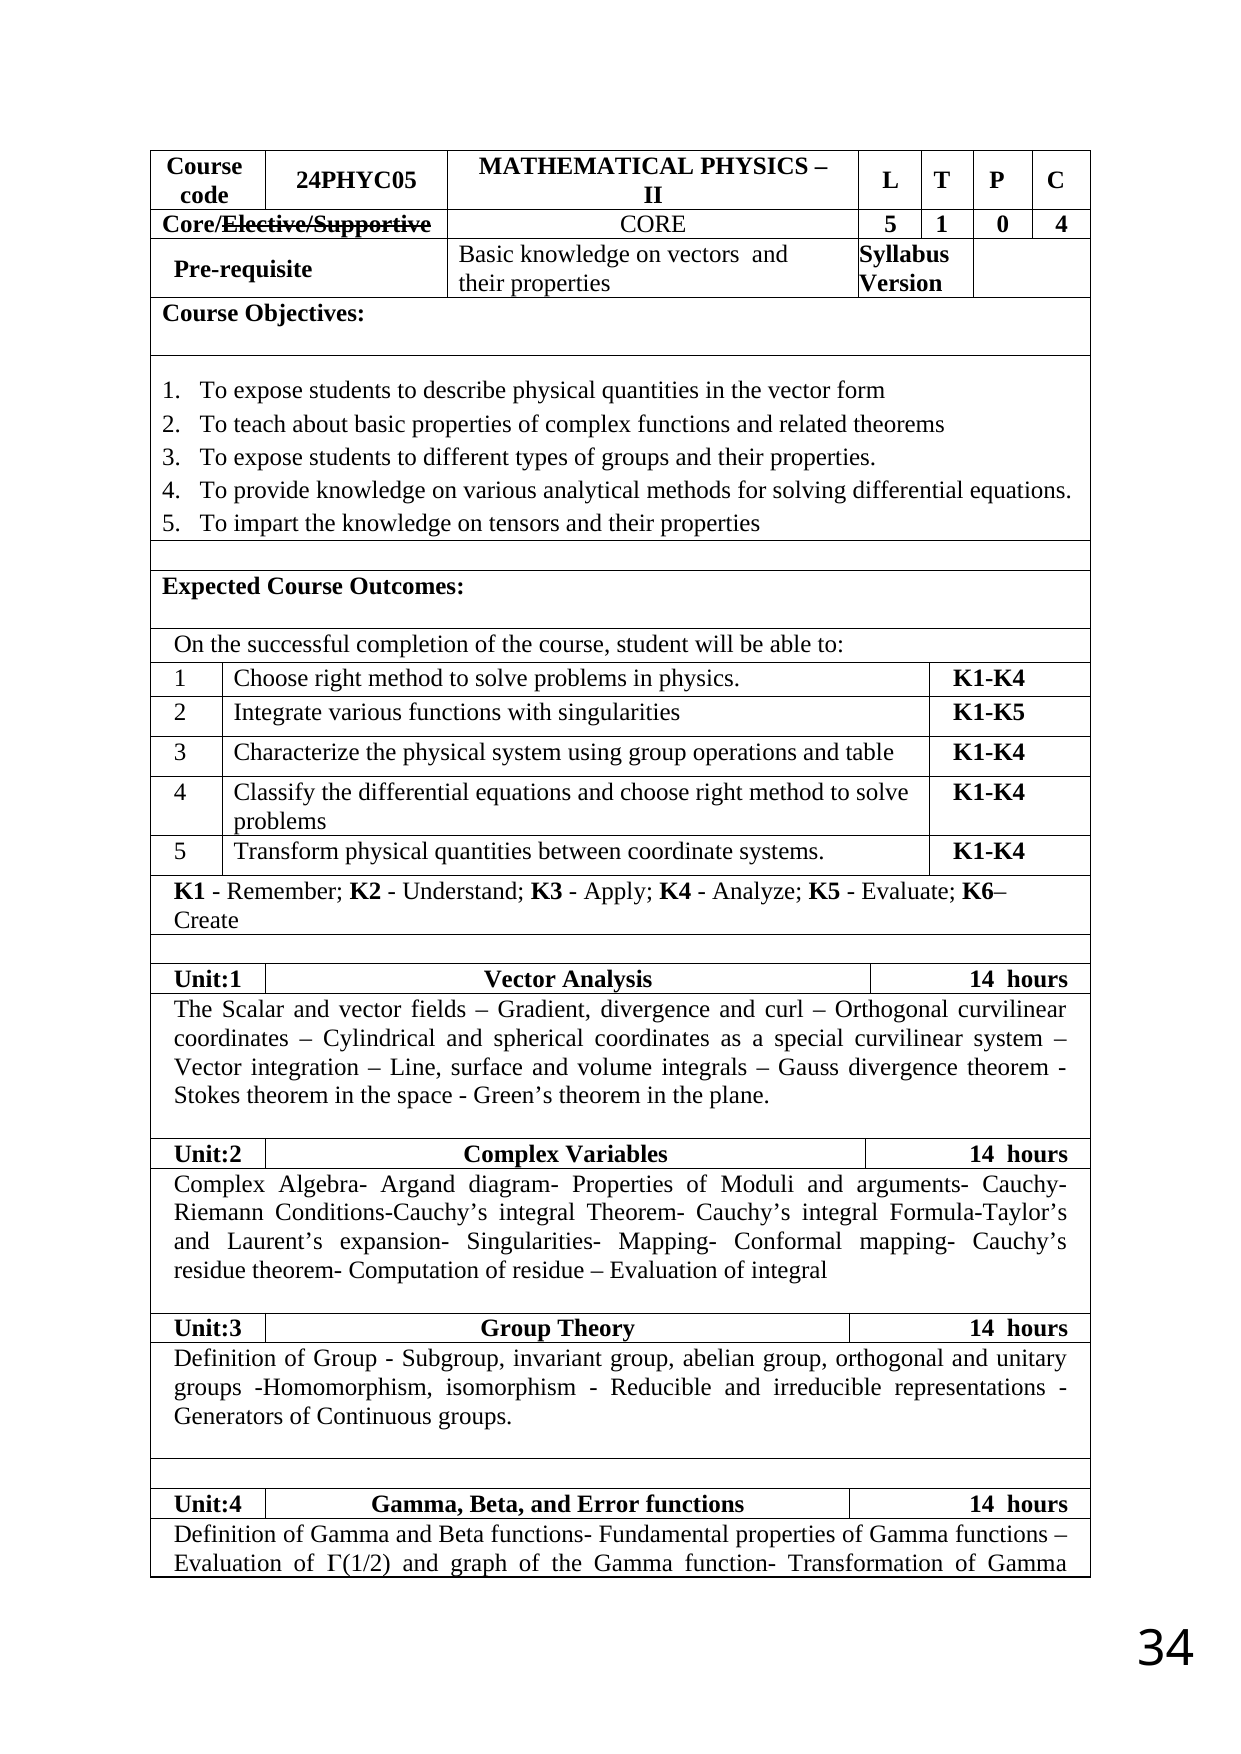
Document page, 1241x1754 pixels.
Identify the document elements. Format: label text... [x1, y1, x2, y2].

table_cell To expose students to describe physical quantities in the vector form To teach about basic properties of complex functions and related theorems To expose students to different types of groups and their properties. To provide knowledge on various analytical methods for solving differential equations. To impart the knowledge on tensors and their properties [151, 356, 1090, 540]
table_cell K1-K4 [930, 777, 1090, 835]
table_cell Core/Elective/Supportive [151, 210, 447, 238]
table_cell Unit:1 [151, 964, 265, 993]
table_cell Unit:2 [151, 1139, 265, 1168]
table_cell 4 [1033, 210, 1090, 238]
table_header P [974, 151, 1032, 208]
table_cell Transform physical quantities between coordinate systems. [223, 836, 929, 875]
table_cell 0 [974, 210, 1032, 238]
table_cell 1 [922, 210, 973, 238]
table_cell K1 - Remember; K2 - Understand; K3 - Apply; K4 - Analyze; K5 - Evaluate; K6– Create [151, 876, 1090, 933]
table_cell CORE [448, 210, 858, 238]
table_header 24PHYC05 [266, 151, 447, 208]
table_cell 4 [151, 777, 222, 835]
table_cell Vector Analysis [266, 964, 870, 993]
table_cell Basic knowledge on vectors and their properties [448, 239, 858, 297]
table_cell Complex Variables [266, 1139, 865, 1168]
table_cell K1-K4 [930, 663, 1090, 696]
table_cell Characterize the physical system using group operations and table [223, 737, 929, 776]
table_cell Choose right method to solve problems in physics. [223, 663, 929, 696]
table_cell The Scalar and vector fields – Gradient, divergence and curl – Orthogonal curvilinear coordinates – Cylindrical and spherical coordinates as a special curvilinear system – Vector integration – Line, surface and volume integrals – Gauss divergence theorem - Stokes theorem in the space - Green’s theorem in the plane. [151, 994, 1090, 1138]
table_cell [151, 1459, 1090, 1488]
table_cell Classify the differential equations and choose right method to solve problems [223, 777, 929, 835]
table_cell 5 [151, 836, 222, 875]
table_cell [974, 239, 1090, 297]
table_cell 3 [151, 737, 222, 776]
table_cell Group Theory [266, 1314, 849, 1342]
table_cell Expected Course Outcomes: [151, 571, 1090, 628]
table_cell On the successful completion of the course, student will be able to: [151, 629, 1090, 662]
table_cell 1 [151, 663, 222, 696]
table_cell Gamma, Beta, and Error functions [266, 1489, 849, 1518]
table_cell 14 hours [871, 964, 1090, 993]
table_cell Definition of Group - Subgroup, invariant group, abelian group, orthogonal and unitary groups -Homomorphism, isomorphism - Reducible and irreducible representations - Generators of Continuous groups. [151, 1343, 1090, 1458]
table_cell Integrate various functions with singularities [223, 697, 929, 736]
table_cell Unit:4 [151, 1489, 265, 1518]
table_header Course code [151, 151, 265, 208]
table_cell 5 [859, 210, 921, 238]
table_cell Pre-requisite [151, 239, 447, 297]
table_header C [1033, 151, 1090, 208]
table_cell [151, 935, 1090, 963]
table_cell 14 hours [850, 1314, 1090, 1342]
table_cell [151, 541, 1090, 570]
table_cell Unit:3 [151, 1314, 265, 1342]
table_cell 14 hours [850, 1489, 1090, 1518]
table_cell 2 [151, 697, 222, 736]
table_cell Course Objectives: [151, 298, 1090, 355]
table_cell Syllabus Version [859, 239, 973, 297]
table_cell Complex Algebra- Argand diagram- Properties of Moduli and arguments- Cauchy-Riemann Conditions-Cauchy’s integral Theorem- Cauchy’s integral Formula-Taylor’s and Laurent’s expansion- Singularities- Mapping- Conformal mapping- Cauchy’s residue theorem- Computation of residue – Evaluation of integral [151, 1169, 1090, 1312]
table_cell K1-K4 [930, 737, 1090, 776]
table_cell K1-K5 [930, 697, 1090, 736]
table_header L [859, 151, 921, 208]
table_header T [922, 151, 973, 208]
table_header MATHEMATICAL PHYSICS – II [448, 151, 858, 208]
table_cell 14 hours [866, 1139, 1090, 1168]
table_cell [151, 1519, 1090, 1576]
table_cell K1-K4 [930, 836, 1090, 875]
